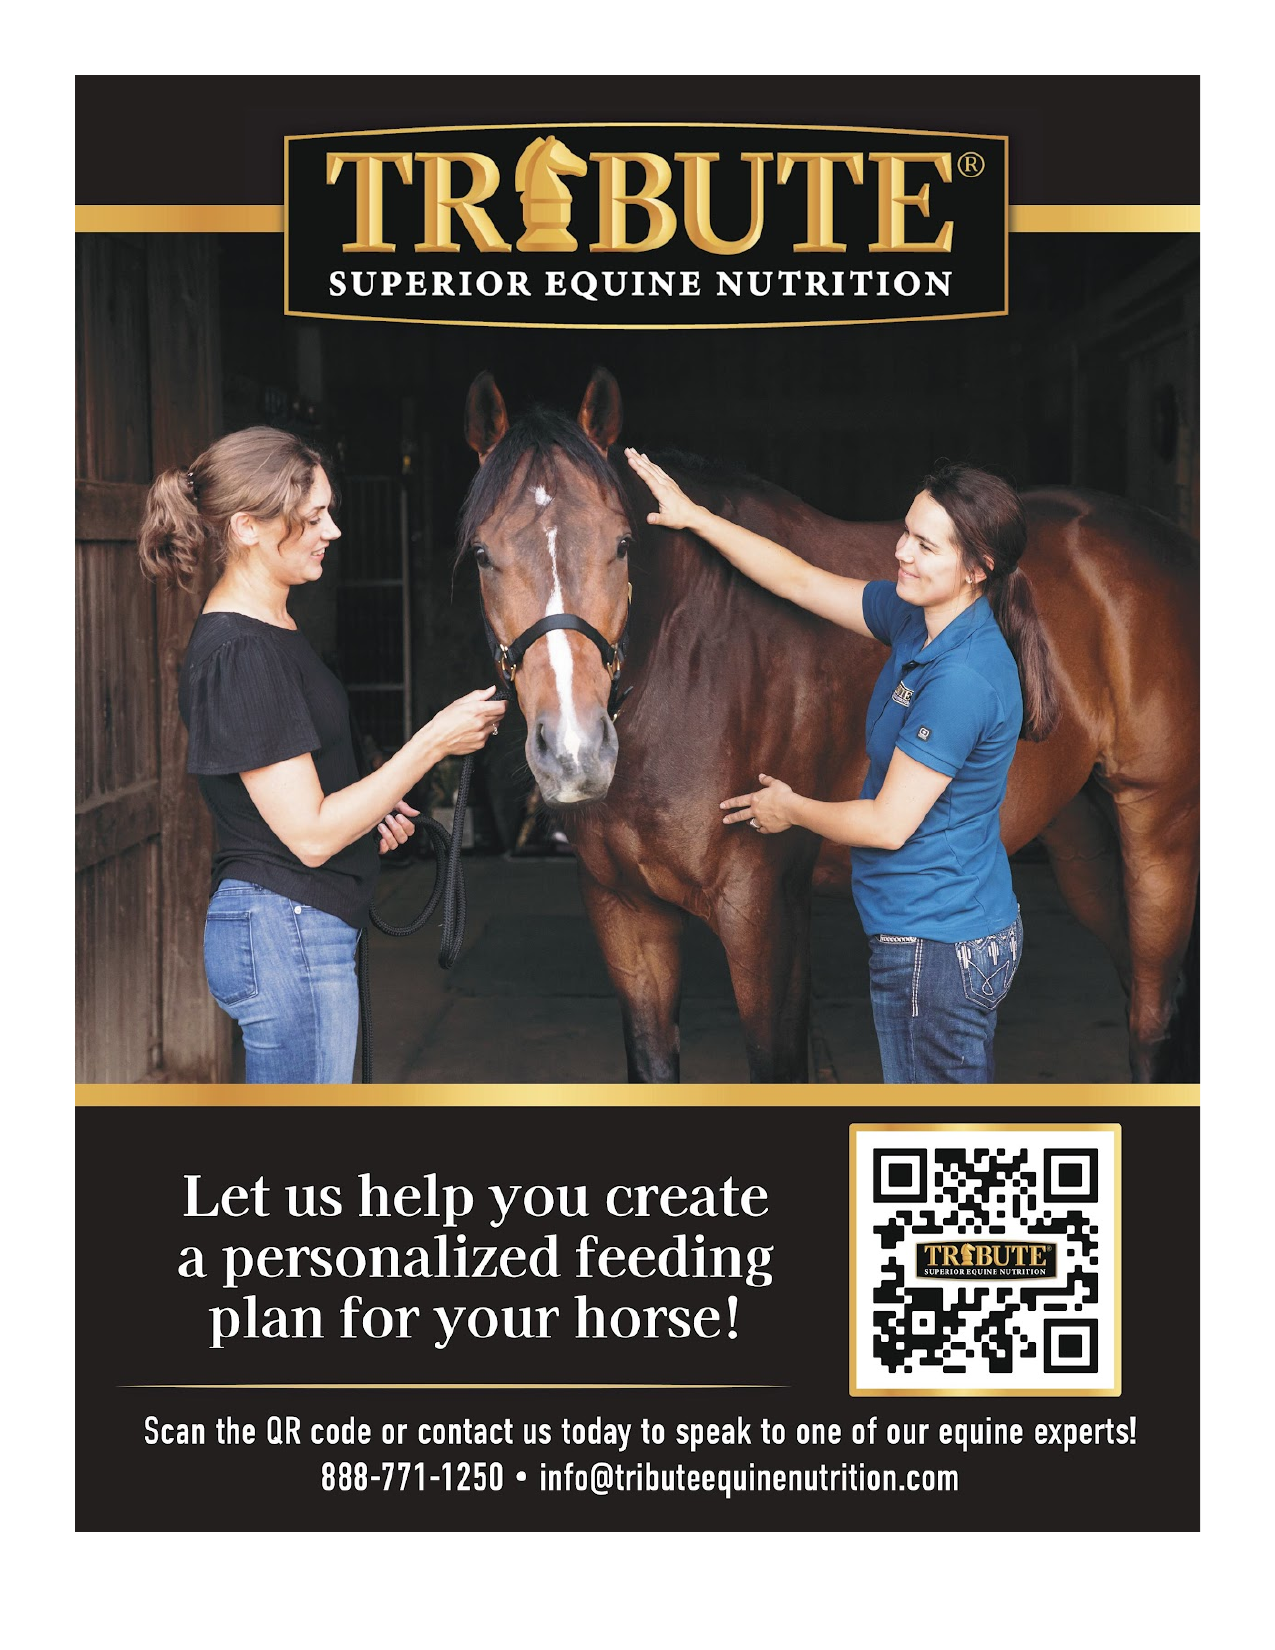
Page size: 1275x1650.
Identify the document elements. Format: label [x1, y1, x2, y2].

picture [75, 75, 1200, 1532]
